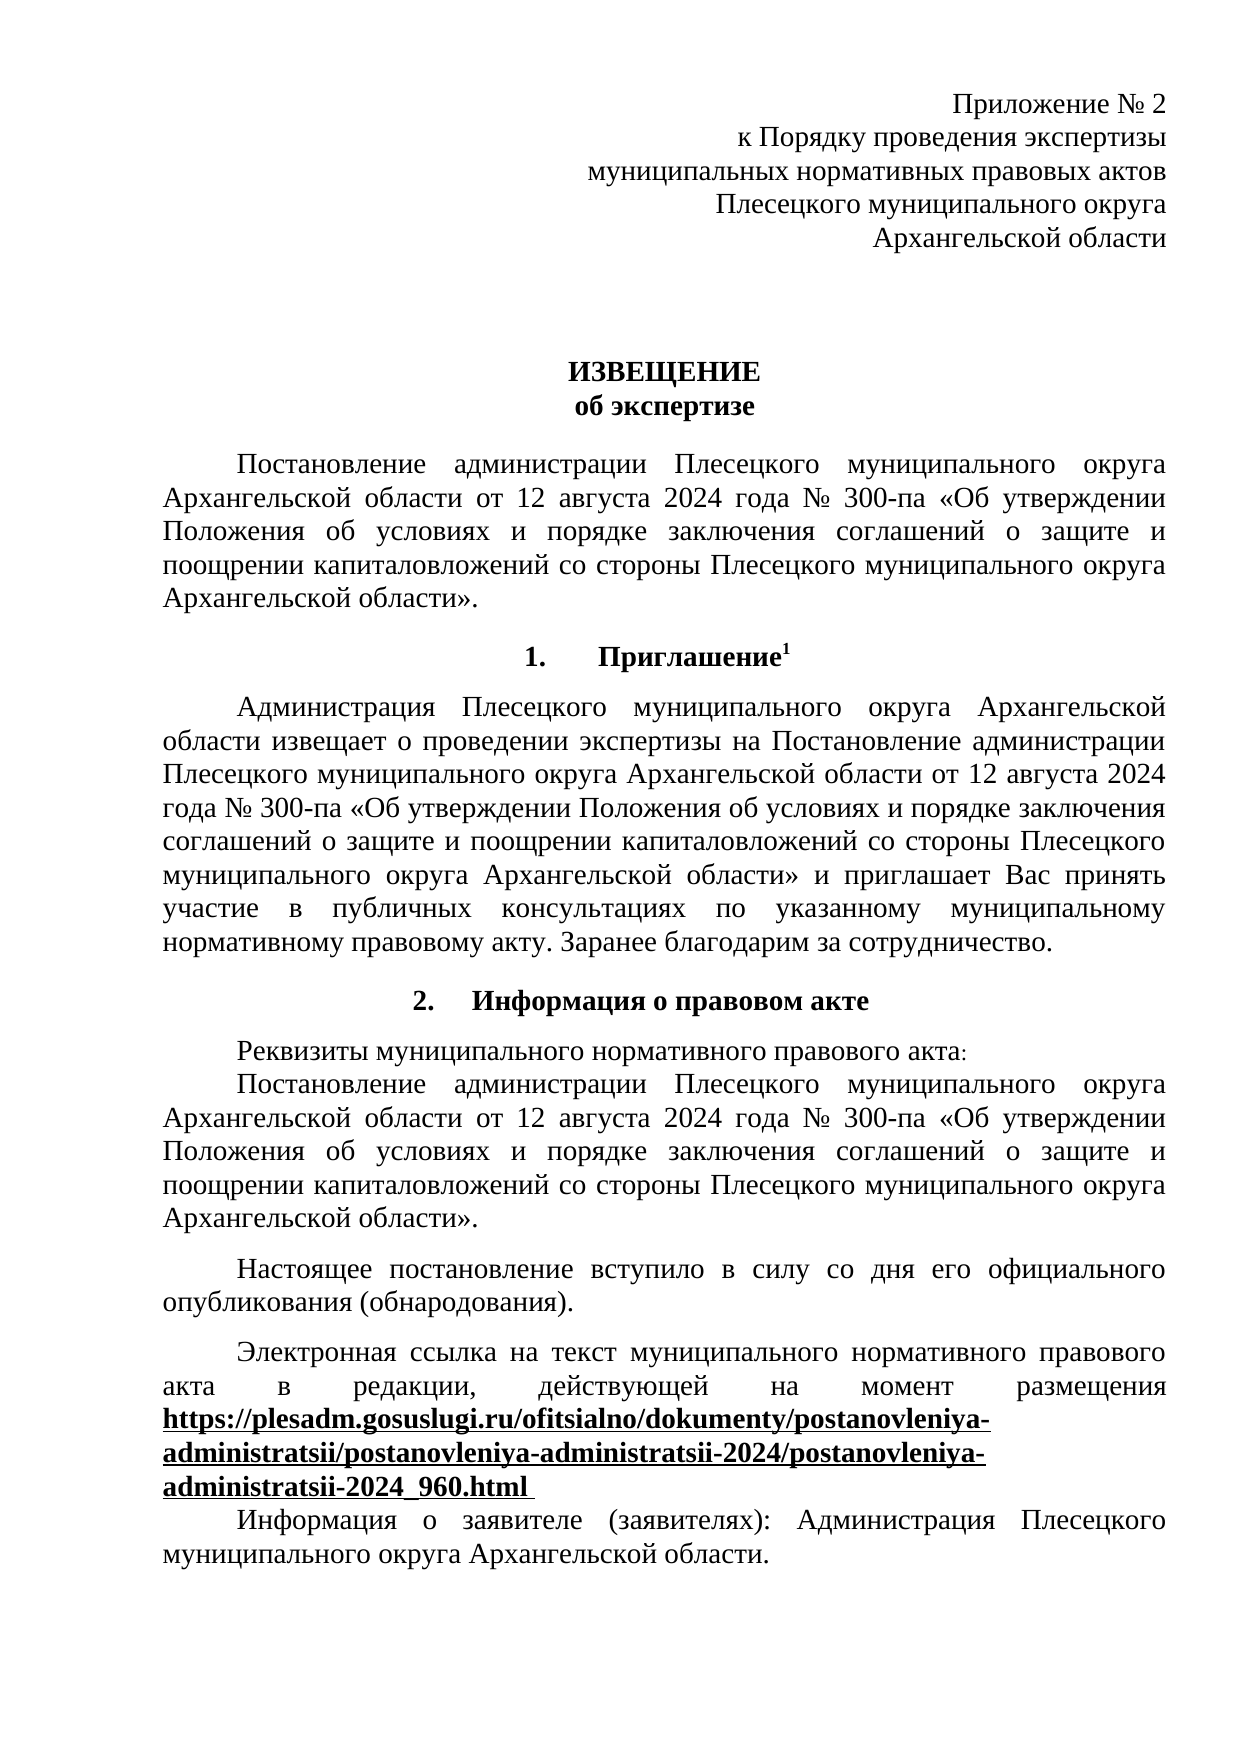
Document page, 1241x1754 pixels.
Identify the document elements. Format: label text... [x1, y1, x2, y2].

list Постановление администрации Плесецкого муниципального округа Архангельской области от 12 августа 2024 года № 300-па «Об утверждении Положения об условиях и порядке заключения соглашений о защите и поощрении капиталовложений со стороны Плесецкого муниципального округа Архангельской области». [162, 1066, 1167, 1234]
text Информация о заявителе (заявителях): Администрация Плесецкого муниципального округа Архангельской области. [162, 1502, 1167, 1569]
text Архангельской области [162, 220, 1167, 254]
text Реквизиты муниципального нормативного правового акта: [162, 1033, 1167, 1066]
list Настоящее постановление вступило в силу со дня его официального опубликования (обнародования). [162, 1251, 1167, 1318]
list Администрация Плесецкого муниципального округа Архангельской области извещает о проведении экспертизы на Постановление администрации Плесецкого муниципального округа Архангельской области от 12 августа 2024 года № 300-па «Об утверждении Положения об условиях и порядке заключения соглашений о защите и поощрении капиталовложений со стороны Плесецкого муниципального округа Архангельской области» и приглашает Вас принять участие в публичных консультациях по указанному муниципальному нормативному правовому акту. Заранее благодарим за сотрудничество. [162, 689, 1167, 958]
list Постановление администрации Плесецкого муниципального округа Архангельской области от 12 августа 2024 года № 300-па «Об утверждении Положения об условиях и порядке заключения соглашений о защите и поощрении капиталовложений со стороны Плесецкого муниципального округа Архангельской области». [162, 446, 1167, 614]
text к Порядку проведения экспертизы [162, 119, 1167, 153]
text Плесецкого муниципального округа [162, 187, 1167, 220]
text Электронная ссылка на текст муниципального нормативного правового акта в редакции, действующей на момент размещения https://plesadm.gosuslugi.ru/ofitsialno/dokumenty/postanovleniya-administratsii/postanovleniya-administratsii-2024/postanovleniya-administratsii-2024_960.html [162, 1334, 1167, 1502]
text муниципальных нормативных правовых актов [162, 153, 1167, 187]
text Приложение № 2 [162, 86, 1167, 119]
text 2. Информация о правовом акте [162, 983, 1119, 1016]
text ИЗВЕЩЕНИЕ [162, 354, 1167, 388]
list Приглашение1 [148, 639, 1167, 673]
text об экспертизе [162, 388, 1167, 421]
